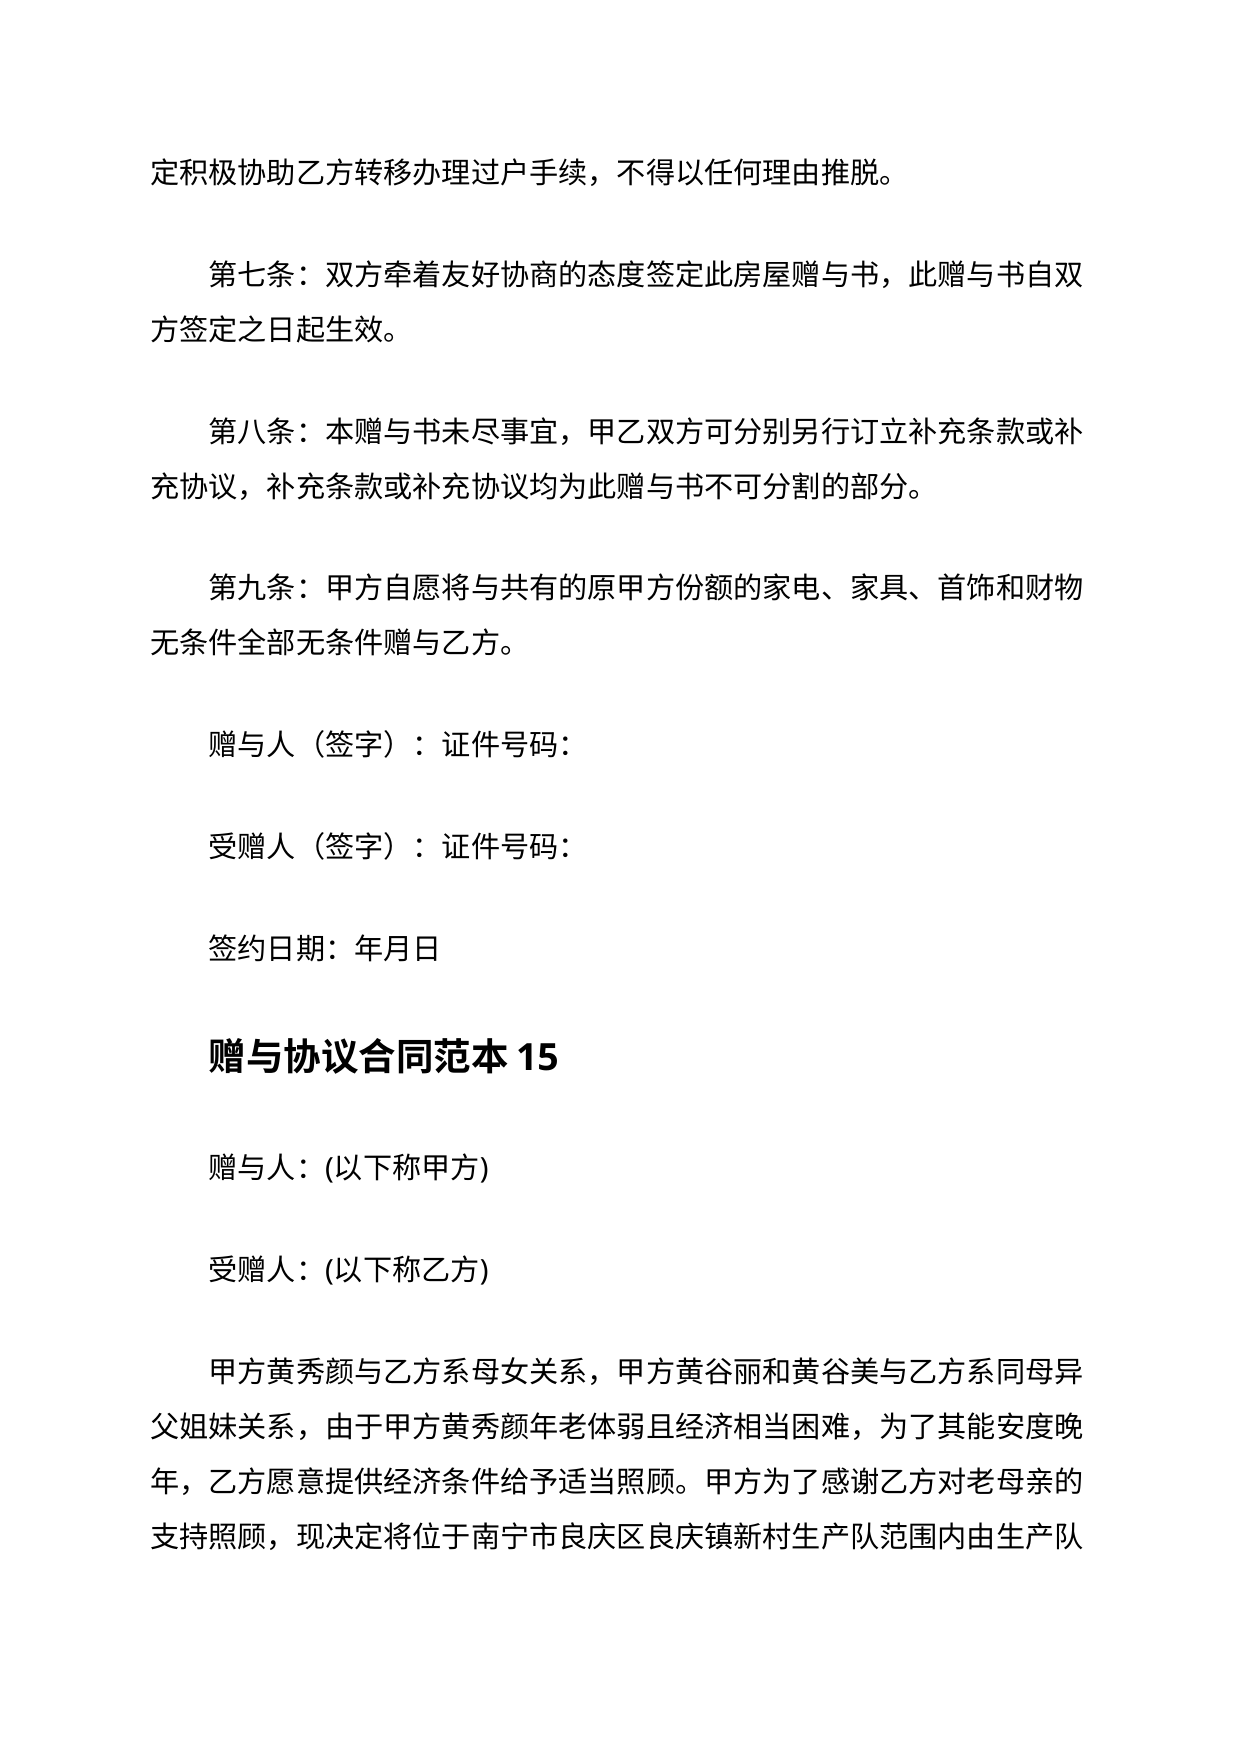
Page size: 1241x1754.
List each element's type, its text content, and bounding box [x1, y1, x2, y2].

text 第八条：本赠与书未尽事宜，甲乙双方可分别另行订立补充条款或补充协议，补充条款或补充协议均为此赠与书不可分割的部分。 [150, 408, 1090, 506]
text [150, 1349, 1090, 1556]
text 受赠人（签字）：证件号码： [150, 823, 1090, 866]
text 签约日期：年月日 [150, 925, 1090, 968]
text 赠与人（签字）：证件号码： [150, 722, 1090, 764]
text 受赠人：(以下称乙方) [150, 1247, 1090, 1289]
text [150, 150, 1090, 192]
text 第九条：甲方自愿将与共有的原甲方份额的家电、家具、首饰和财物无条件全部无条件赠与乙方。 [150, 565, 1090, 662]
text 赠与人：(以下称甲方) [150, 1145, 1090, 1187]
text 第七条：双方牵着友好协商的态度签定此房屋赠与书，此赠与书自双方签定之日起生效。 [150, 252, 1090, 349]
text 赠与协议合同范本15 [150, 1027, 1090, 1082]
